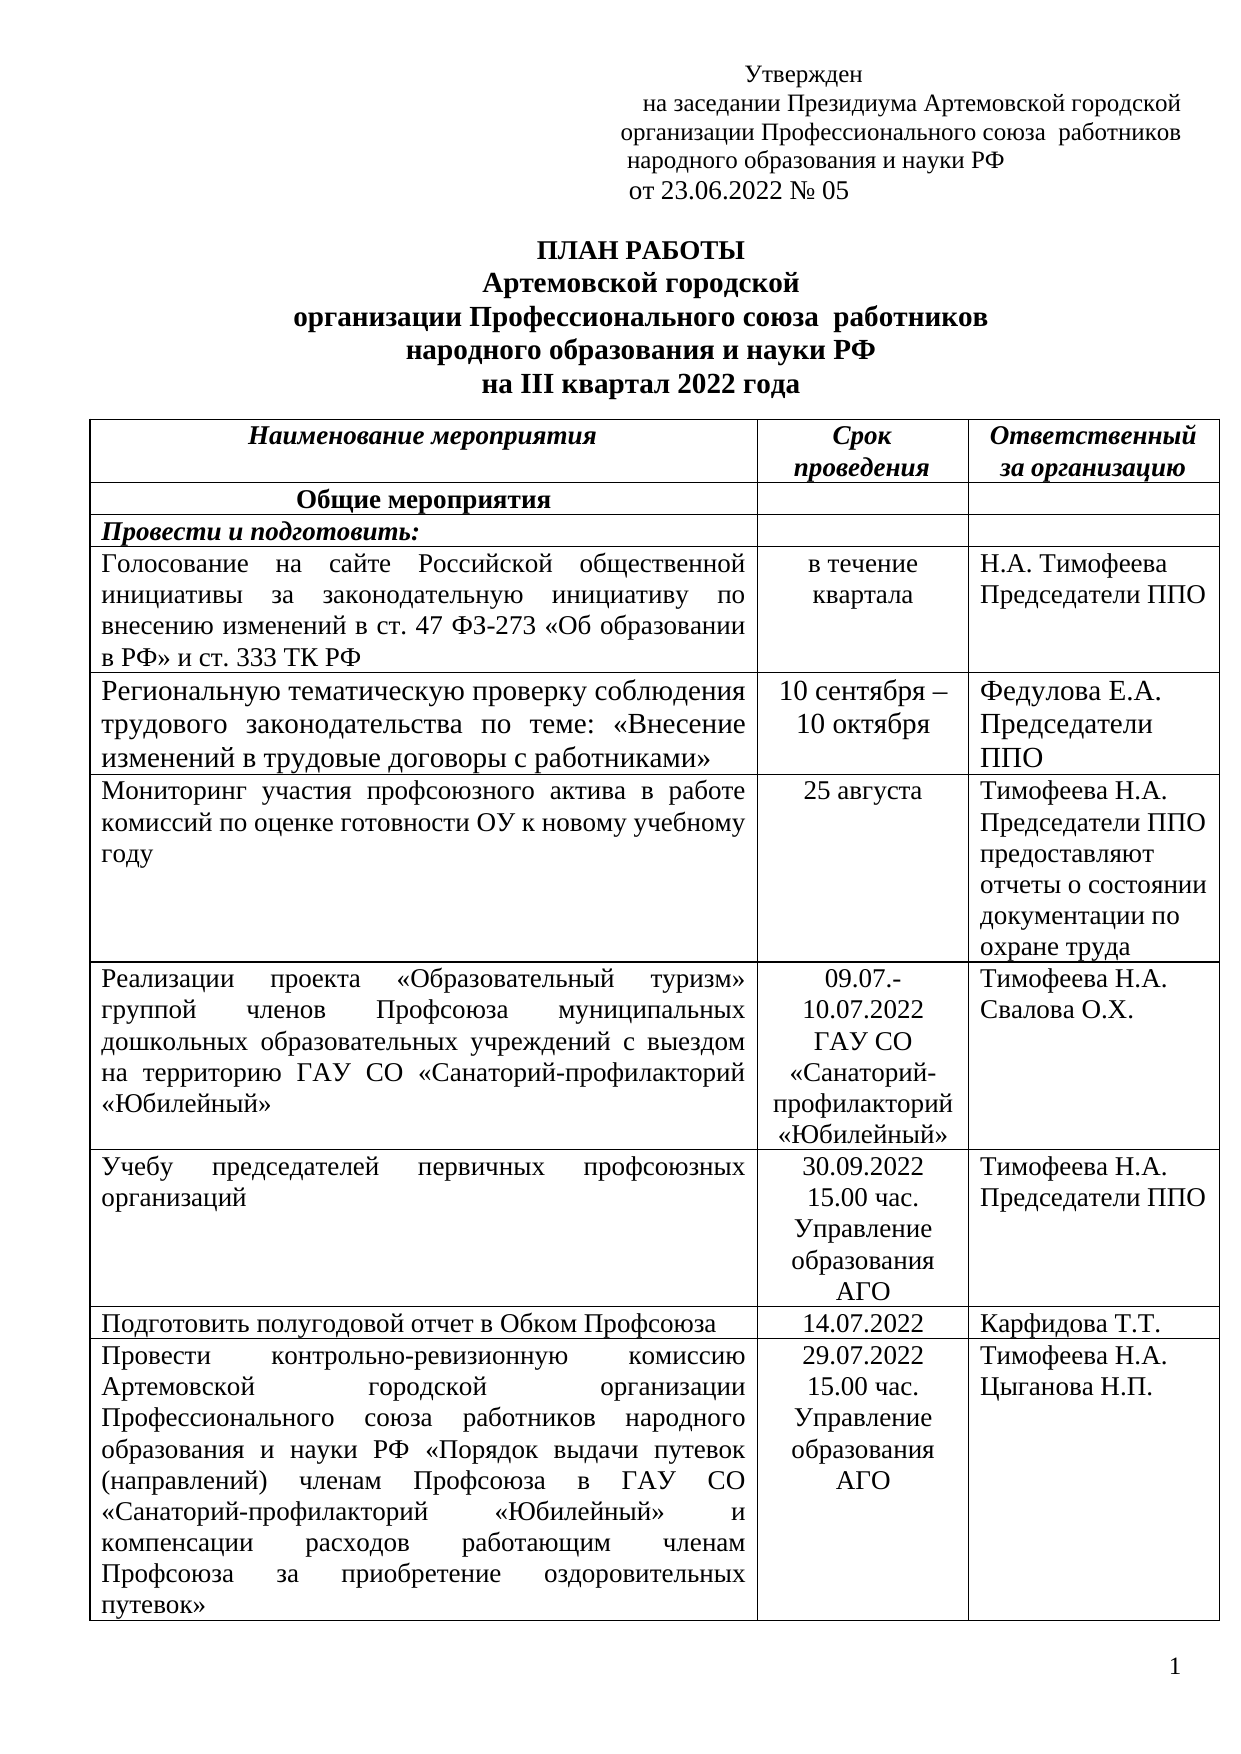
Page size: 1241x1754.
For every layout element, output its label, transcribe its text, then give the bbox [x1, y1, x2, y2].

table_cell 25 августа [758, 775, 968, 961]
text ПЛАН РАБОТЫ [100, 234, 1181, 265]
table_header Ответственный за организацию [969, 420, 1219, 482]
table_cell Учебу председателей первичных профсоюзных организаций [91, 1150, 757, 1306]
table_cell Тимофеева Н.А. Свалова О.Х. [969, 963, 1219, 1149]
table_cell Карфидова Т.Т. [969, 1307, 1219, 1338]
text народного образования и науки РФ [100, 145, 1181, 174]
table_cell Голосование на сайте Российской общественной инициативы за законодательную инициативу по внесению изменений в ст. 47 ФЗ-273 «Об образовании в РФ» и ст. 333 ТК РФ [91, 547, 757, 672]
table_cell Тимофеева Н.А. Цыганова Н.П. [969, 1339, 1219, 1619]
text народного образования и науки РФ [100, 332, 1181, 366]
table_cell Региональную тематическую проверку соблюдения трудового законодательства по теме: «Внесение изменений в трудовые договоры с работниками» [91, 673, 757, 773]
table_cell Провести и подготовить: [91, 515, 757, 546]
text на III квартал 2022 года [100, 366, 1181, 399]
table_cell в течение квартала [758, 547, 968, 672]
table_header Срок проведения [758, 420, 968, 482]
table_cell 30.09.2022 15.00 час. Управление образования АГО [758, 1150, 968, 1306]
table_cell 10 сентября – 10 октября [758, 673, 968, 773]
table_cell 29.07.2022 15.00 час. Управление образования АГО [758, 1339, 968, 1619]
table_cell Мониторинг участия профсоюзного актива в работе комиссий по оценке готовности ОУ к новому учебному году [91, 775, 757, 961]
text Утвержден [100, 59, 1181, 88]
table_cell Тимофеева Н.А. Председатели ППО предоставляют отчеты о состоянии документации по охране труда [969, 775, 1219, 961]
table_cell Подготовить полугодовой отчет в Обком Профсоюза [91, 1307, 757, 1338]
text Артемовской городской [100, 265, 1181, 299]
table_cell Провести контрольно-ревизионную комиссию Артемовской городской организации Профессионального союза работников народного образования и науки РФ «Порядок выдачи путевок (направлений) членам Профсоюза в ГАУ СО «Санаторий-профилакторий «Юбилейный» и компенсации расходов работающим членам Профсоюза за приобретение оздоровительных путевок» [91, 1339, 757, 1619]
text организации Профессионального союза работников [100, 299, 1181, 332]
table_cell 09.07.-10.07.2022 ГАУ СО «Санаторий-профилакторий «Юбилейный» [758, 963, 968, 1149]
table_cell [969, 515, 1219, 546]
table_cell 14.07.2022 [758, 1307, 968, 1338]
text организации Профессионального союза работников [100, 117, 1181, 145]
table_header Наименование мероприятия [91, 420, 757, 482]
table_cell Тимофеева Н.А. Председатели ППО [969, 1150, 1219, 1306]
text на заседании Президиума Артемовской городской [100, 88, 1181, 117]
table_cell Реализации проекта «Образовательный туризм» группой членов Профсоюза муниципальных дошкольных образовательных учреждений с выездом на территорию ГАУ СО «Санаторий-профилакторий «Юбилейный» [91, 963, 757, 1149]
table_cell Н.А. Тимофеева Председатели ППО [969, 547, 1219, 672]
table_cell Общие мероприятия [91, 483, 757, 514]
table_cell [969, 483, 1219, 514]
text от 23.06.2022 № 05 [100, 174, 1181, 205]
table_cell [758, 515, 968, 546]
table_cell [758, 483, 968, 514]
table_cell Федулова Е.А. Председатели ППО [969, 673, 1219, 773]
